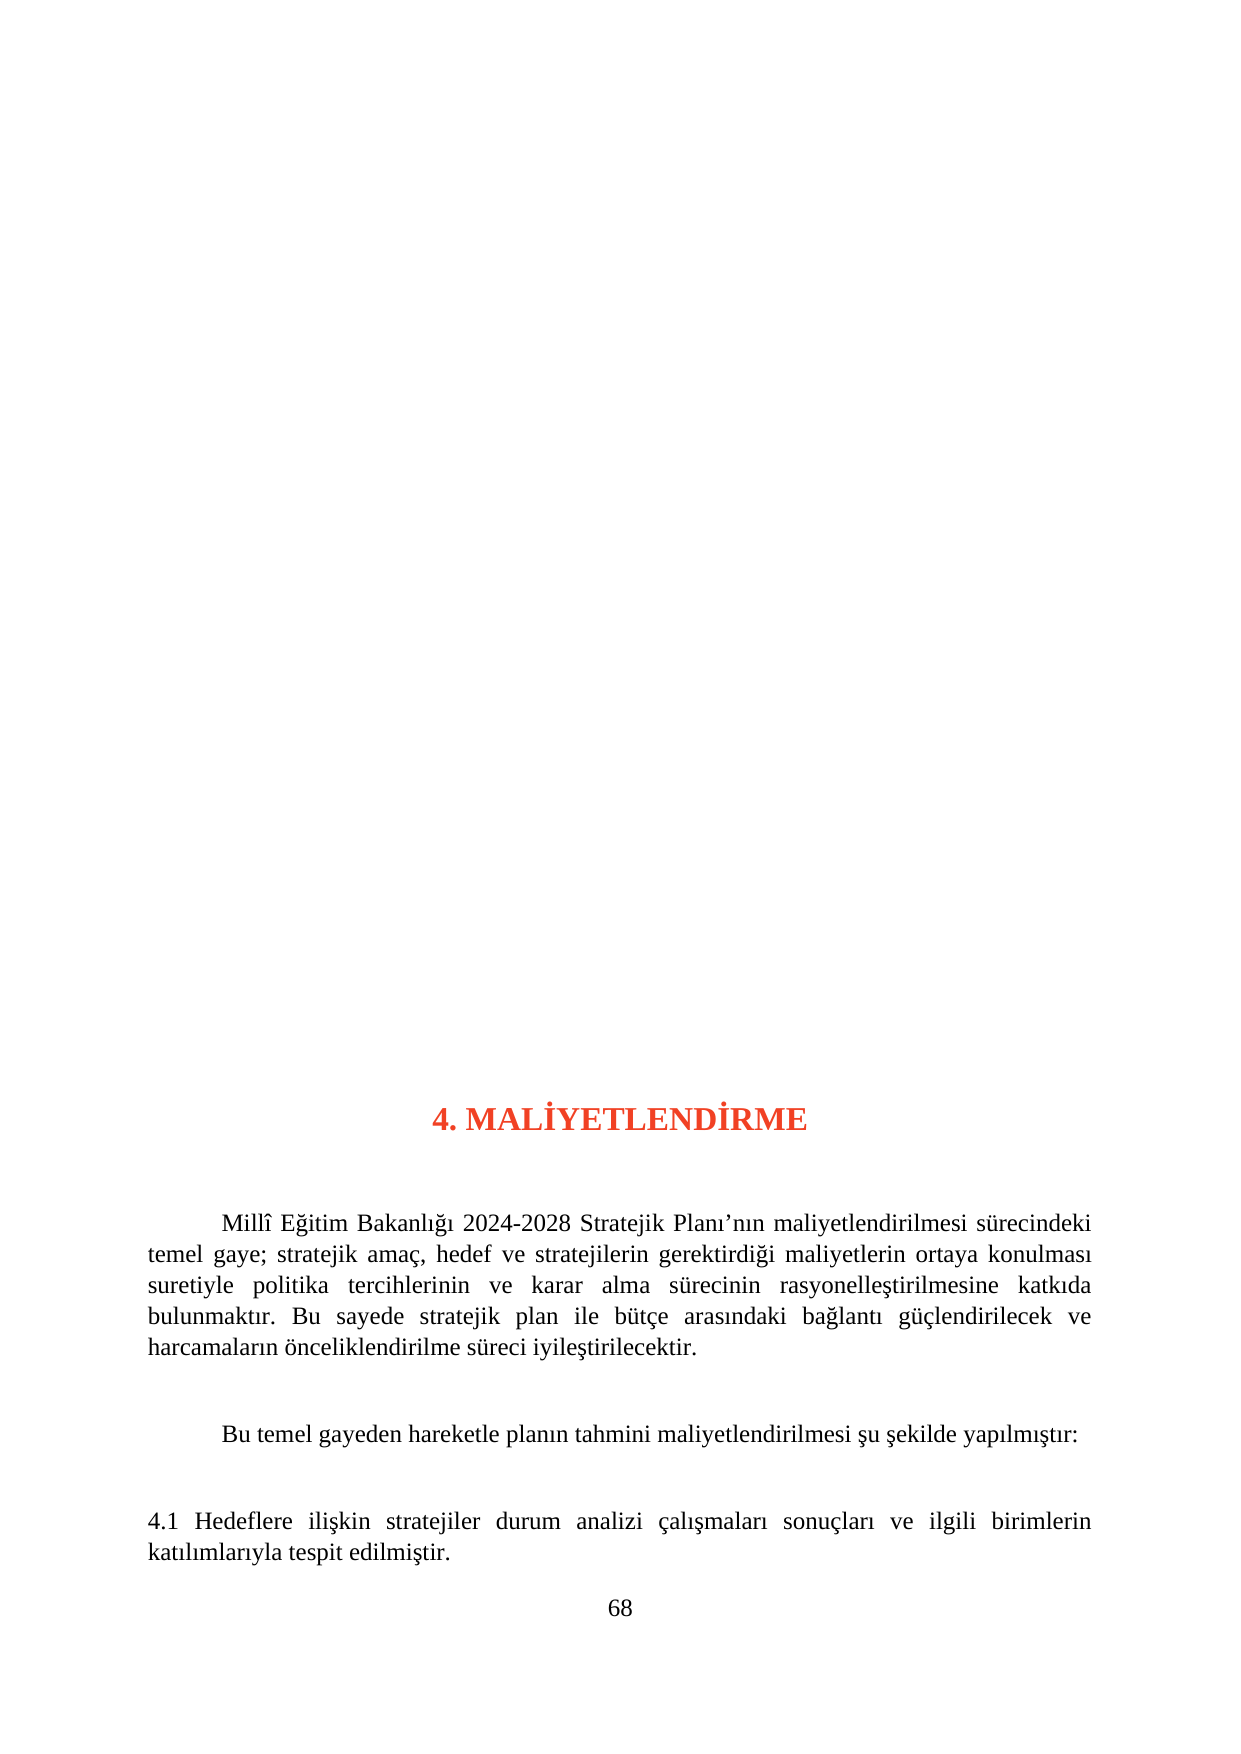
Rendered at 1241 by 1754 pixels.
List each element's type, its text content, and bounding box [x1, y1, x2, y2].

text 4. MALİYETLENDİRME [148, 1099, 1093, 1137]
text 4.1 Hedeflere ilişkin stratejiler durum analizi çalışmaları sonuçları ve ilgili birimlerin katılımlarıyla tespit edilmiştir. [148, 1506, 1093, 1566]
text Bu temel gayeden hareketle planın tahmini maliyetlendirilmesi şu şekilde yapılmıştır: [148, 1419, 1093, 1448]
text Millî Eğitim Bakanlığı 2024-2028 Stratejik Planı’nın maliyetlendirilmesi sürecindeki temel gaye; stratejik amaç, hedef ve stratejilerin gerektirdiği maliyetlerin ortaya konulması suretiyle politika tercihlerinin ve karar alma sürecinin rasyonelleştirilmesine katkıda bulunmaktır. Bu sayede stratejik plan ile bütçe arasındaki bağlantı güçlendirilecek ve harcamaların önceliklendirilme süreci iyileştirilecektir. [148, 1208, 1093, 1361]
